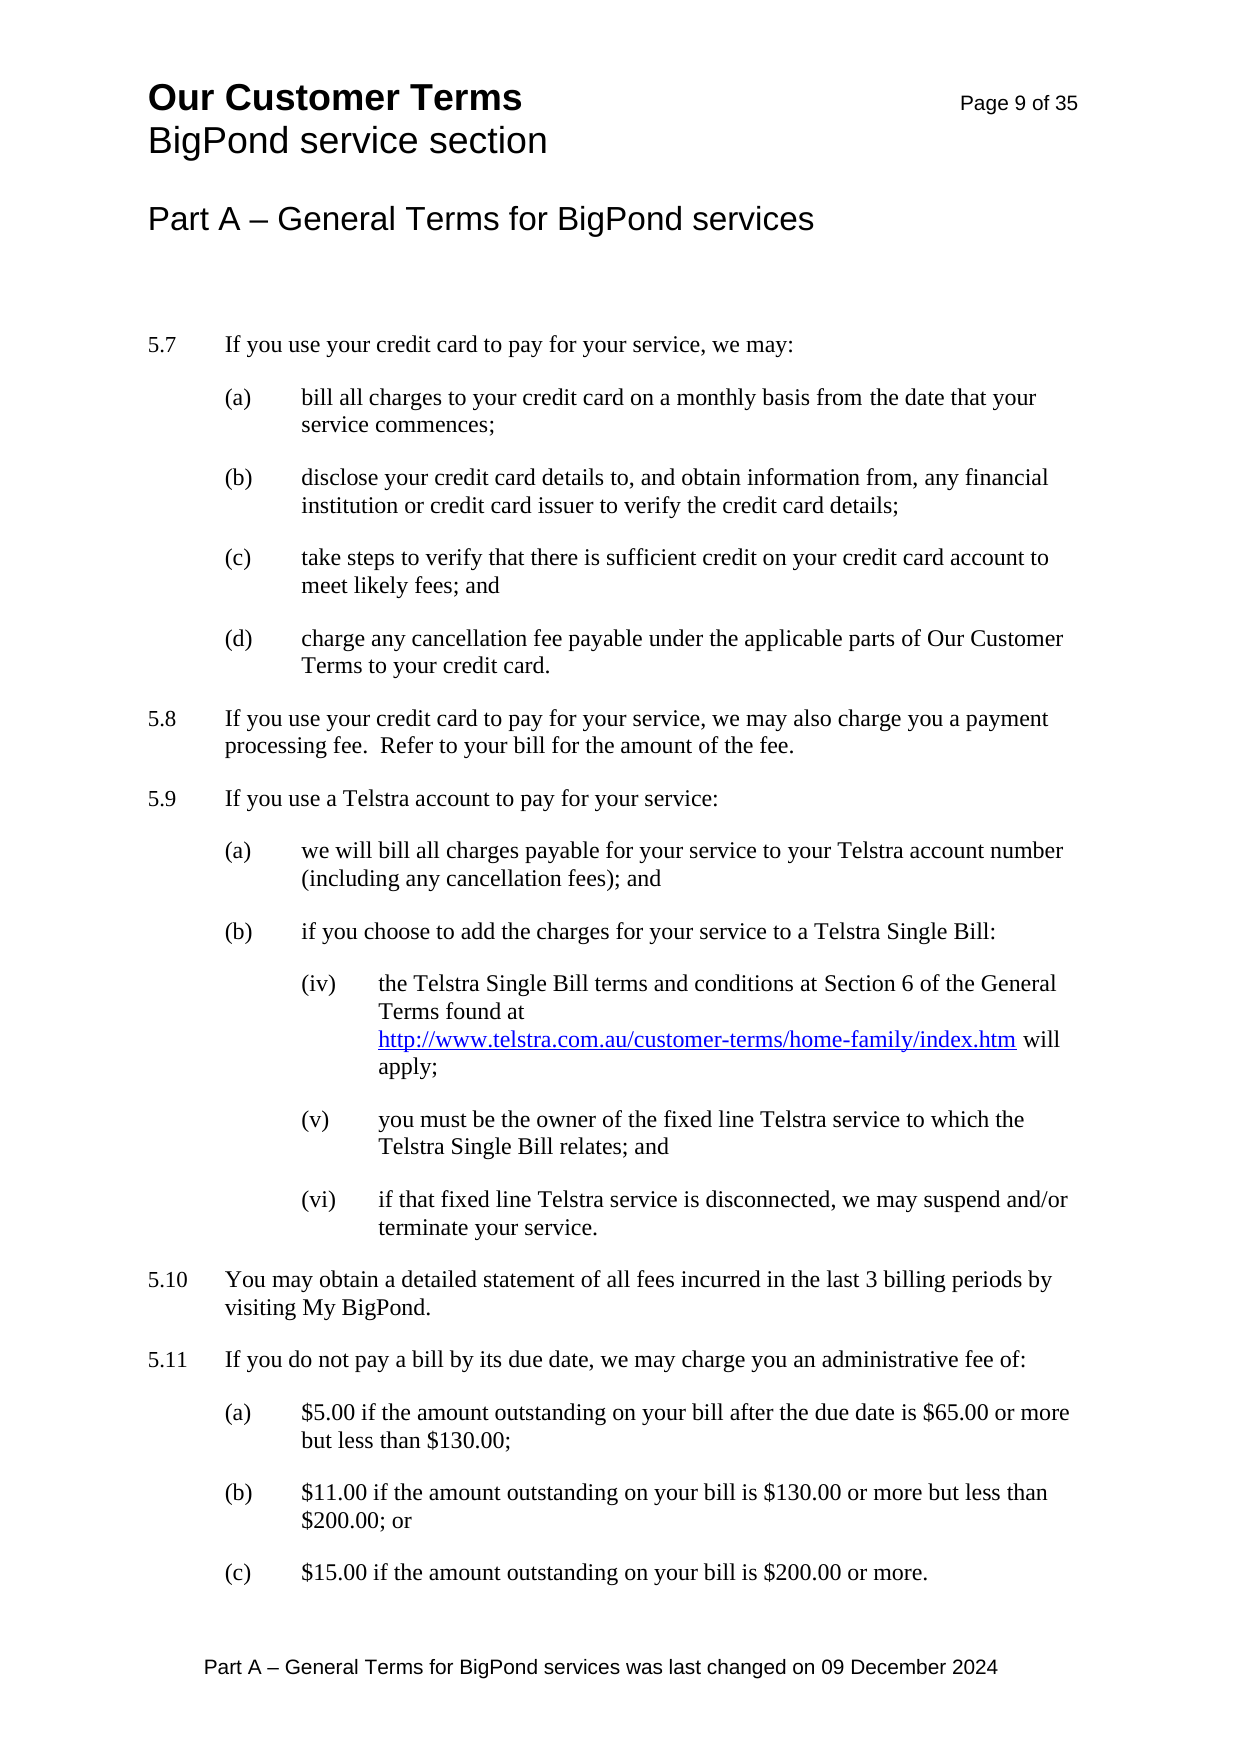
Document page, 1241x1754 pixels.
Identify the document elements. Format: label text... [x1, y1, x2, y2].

subtitle if you choose to add the charges for your service to a Telstra Single Bill: [224, 917, 1092, 944]
subtitle the Telstra Single Bill terms and conditions at Section 6 of the General Terms found at http://www.telstra.com.au/customer-terms/home-family/index.htm will apply; [301, 969, 1092, 1080]
subtitle If you use a Telstra account to pay for your service: [148, 784, 1092, 812]
subtitle take steps to verify that there is sufficient credit on your credit card account to meet likely fees; and [224, 543, 1092, 598]
subtitle we will bill all charges payable for your service to your Telstra account number (including any cancellation fees); and [224, 837, 1092, 892]
subtitle $11.00 if the amount outstanding on your bill is $130.00 or more but less than $200.00; or [224, 1478, 1092, 1533]
subtitle bill all charges to your credit card on a monthly basis from the date that your service commences; [224, 383, 1092, 438]
subtitle If you do not pay a bill by its due date, we may charge you an administrative fee of: [148, 1345, 1092, 1373]
subtitle charge any cancellation fee payable under the applicable parts of Our Customer Terms to your credit card. [224, 623, 1092, 679]
subtitle if that fixed line Telstra service is disconnected, we may suspend and/or terminate your service. [301, 1185, 1092, 1240]
subtitle disclose your credit card details to, and obtain information from, any financial institution or credit card issuer to verify the credit card details; [224, 463, 1092, 518]
subtitle If you use your credit card to pay for your service, we may also charge you a payment processing fee. Refer to your bill for the amount of the fee. [148, 704, 1092, 759]
subtitle You may obtain a detailed statement of all fees incurred in the last 3 billing periods by visiting My BigPond. [148, 1265, 1092, 1320]
subtitle $15.00 if the amount outstanding on your bill is $200.00 or more. [224, 1558, 1092, 1586]
subtitle you must be the owner of the fixed line Telstra service to which the Telstra Single Bill relates; and [301, 1105, 1092, 1160]
subtitle $5.00 if the amount outstanding on your bill after the due date is $65.00 or more but less than $130.00; [224, 1398, 1092, 1453]
subtitle If you use your credit card to pay for your service, we may: [148, 330, 1092, 358]
